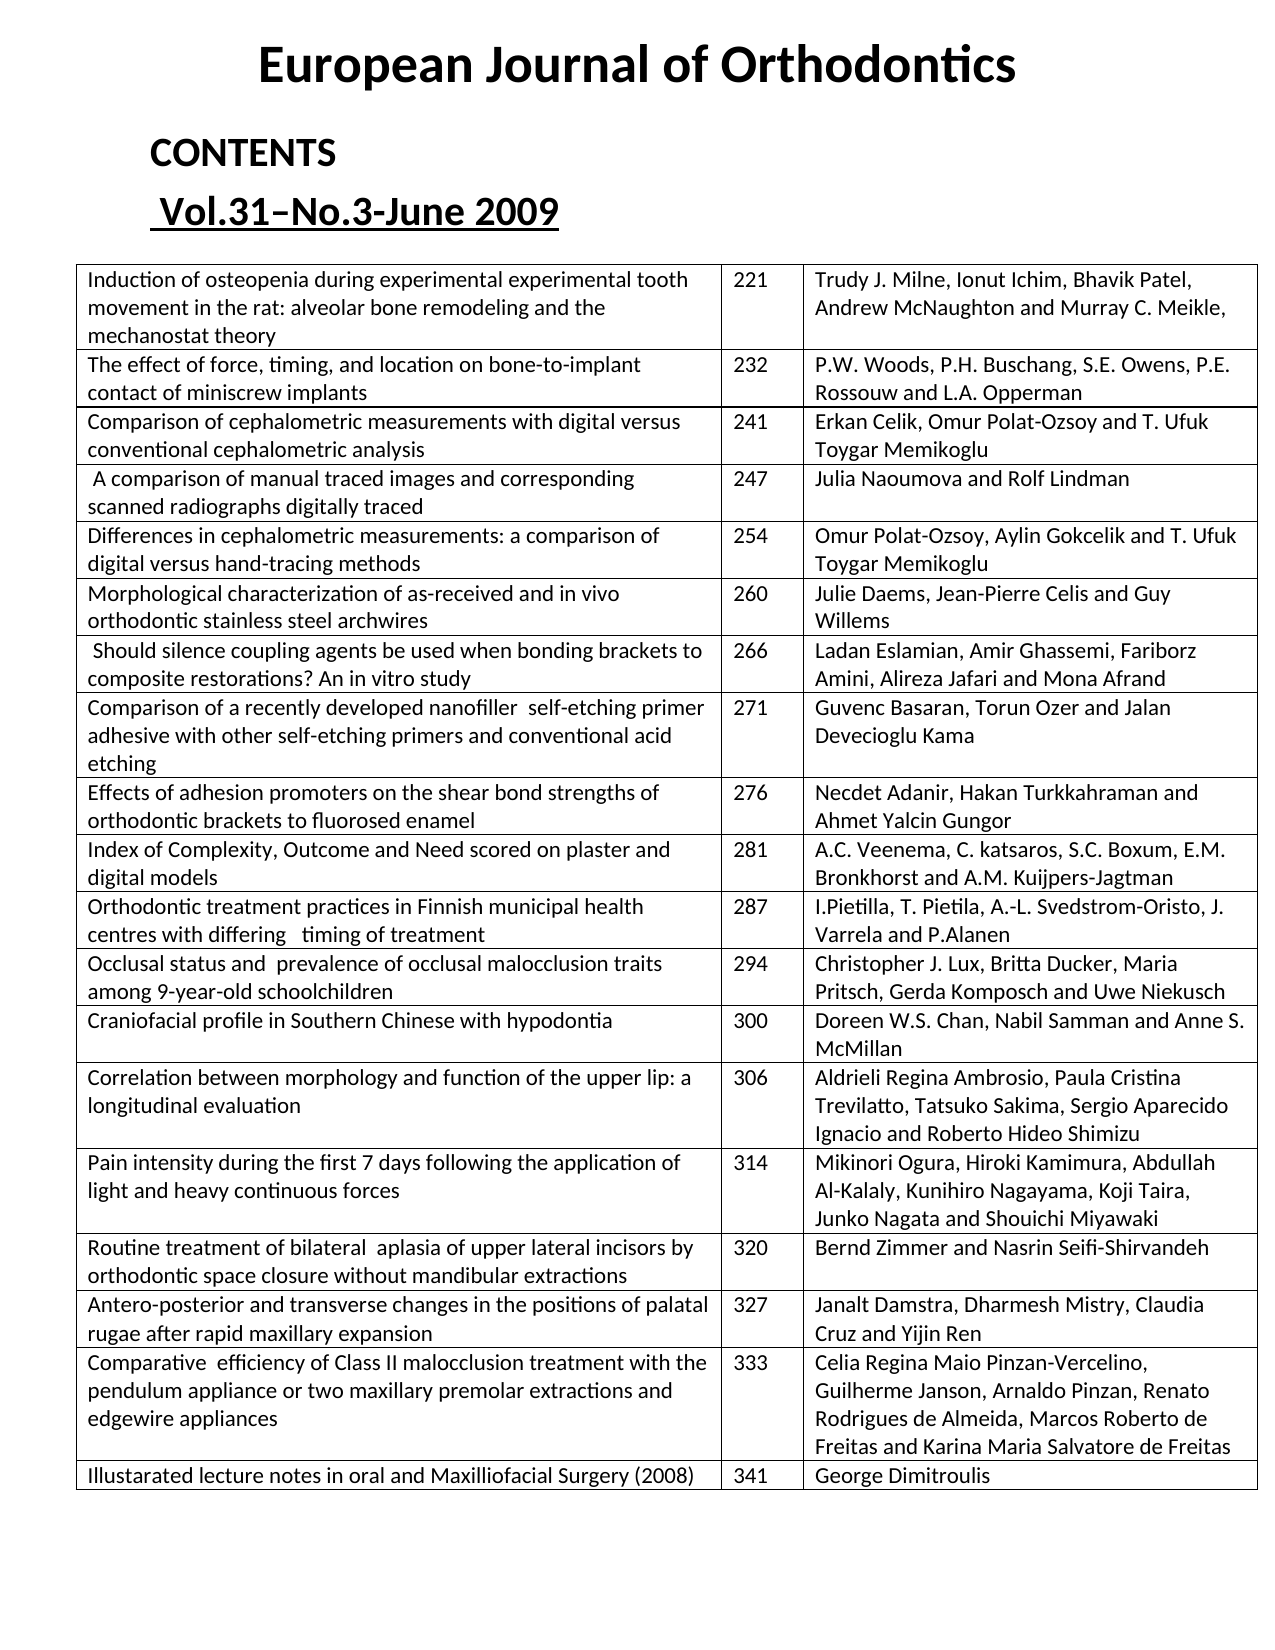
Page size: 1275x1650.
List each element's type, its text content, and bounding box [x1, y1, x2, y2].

table_cell Necdet Adanir, Hakan Turkkahraman and Ahmet Yalcin Gungor [804, 778, 1257, 834]
table_cell Index of Complexity, Outcome and Need scored on plaster and digital models [77, 835, 721, 891]
table_cell Mikinori Ogura, Hiroki Kamimura, Abdullah Al-Kalaly, Kunihiro Nagayama, Koji Taira, Junko Nagata and Shouichi Miyawaki [804, 1149, 1257, 1232]
table_cell Ladan Eslamian, Amir Ghassemi, Fariborz Amini, Alireza Jafari and Mona Afrand [804, 636, 1257, 692]
table_cell Morphological characterization of as-received and in vivo orthodontic stainless steel archwires [77, 579, 721, 635]
table_cell Pain intensity during the first 7 days following the application of light and heavy continuous forces [77, 1149, 721, 1232]
table_cell 333 [722, 1348, 803, 1460]
table_cell Antero-posterior and transverse changes in the positions of palatal rugae after rapid maxillary expansion [77, 1291, 721, 1347]
table_cell 320 [722, 1234, 803, 1289]
table_cell 266 [722, 636, 803, 692]
table_cell Bernd Zimmer and Nasrin Seifi-Shirvandeh [804, 1234, 1257, 1289]
table_cell Occlusal status and prevalence of occlusal malocclusion traits among 9-year-old schoolchildren [77, 949, 721, 1005]
table_cell Routine treatment of bilateral aplasia of upper lateral incisors by orthodontic space closure without mandibular extractions [77, 1234, 721, 1289]
table_cell A.C. Veenema, C. katsaros, S.C. Boxum, E.M. Bronkhorst and A.M. Kuijpers-Jagtman [804, 835, 1257, 891]
table_cell 271 [722, 693, 803, 777]
table_cell Guvenc Basaran, Torun Ozer and Jalan Devecioglu Kama [804, 693, 1257, 777]
text CONTENTS Vol.31–No.3-June 2009 [150, 126, 1125, 236]
table_cell Celia Regina Maio Pinzan-Vercelino, Guilherme Janson, Arnaldo Pinzan, Renato Rodrigues de Almeida, Marcos Roberto de Freitas and Karina Maria Salvatore de Freitas [804, 1348, 1257, 1460]
table_cell 276 [722, 778, 803, 834]
table_cell Correlation between morphology and function of the upper lip: a longitudinal evaluation [77, 1063, 721, 1147]
table_cell 232 [722, 350, 803, 406]
table_cell Orthodontic treatment practices in Finnish municipal health centres with differing timing of treatment [77, 892, 721, 948]
table_cell 327 [722, 1291, 803, 1347]
table_cell 281 [722, 835, 803, 891]
table_cell Erkan Celik, Omur Polat-Ozsoy and T. Ufuk Toygar Memikoglu [804, 408, 1257, 463]
table_cell Julia Naoumova and Rolf Lindman [804, 465, 1257, 521]
table_cell Comparison of cephalometric measurements with digital versus conventional cephalometric analysis [77, 408, 721, 463]
table_cell Craniofacial profile in Southern Chinese with hypodontia [77, 1006, 721, 1062]
table_cell Comparative efficiency of Class II malocclusion treatment with the pendulum appliance or two maxillary premolar extractions and edgewire appliances [77, 1348, 721, 1460]
table_cell Differences in cephalometric measurements: a comparison of digital versus hand-tracing methods [77, 522, 721, 578]
table_cell 247 [722, 465, 803, 521]
table_cell 287 [722, 892, 803, 948]
text European Journal of Orthodontics [150, 29, 1125, 96]
table_cell 254 [722, 522, 803, 578]
table_cell P.W. Woods, P.H. Buschang, S.E. Owens, P.E. Rossouw and L.A. Opperman [804, 350, 1257, 406]
table_cell Christopher J. Lux, Britta Ducker, Maria Pritsch, Gerda Komposch and Uwe Niekusch [804, 949, 1257, 1005]
table_cell 294 [722, 949, 803, 1005]
table_cell Julie Daems, Jean-Pierre Celis and Guy Willems [804, 579, 1257, 635]
table_cell A comparison of manual traced images and corresponding scanned radiographs digitally traced [77, 465, 721, 521]
table_cell Janalt Damstra, Dharmesh Mistry, Claudia Cruz and Yijin Ren [804, 1291, 1257, 1347]
table_cell 300 [722, 1006, 803, 1062]
table_cell 314 [722, 1149, 803, 1232]
table_cell 341 [722, 1461, 803, 1489]
table_cell 241 [722, 408, 803, 463]
table_cell 306 [722, 1063, 803, 1147]
table_cell Illustarated lecture notes in oral and Maxilliofacial Surgery (2008) [77, 1461, 721, 1489]
table_cell George Dimitroulis [804, 1461, 1257, 1489]
table_cell Should silence coupling agents be used when bonding brackets to composite restorations? An in vitro study [77, 636, 721, 692]
table_cell 260 [722, 579, 803, 635]
table_cell I.Pietilla, T. Pietila, A.-L. Svedstrom-Oristo, J. Varrela and P.Alanen [804, 892, 1257, 948]
table_header 221 [722, 265, 803, 349]
table_cell Effects of adhesion promoters on the shear bond strengths of orthodontic brackets to fluorosed enamel [77, 778, 721, 834]
table_cell Comparison of a recently developed nanofiller self-etching primer adhesive with other self-etching primers and conventional acid etching [77, 693, 721, 777]
table_cell The effect of force, timing, and location on bone-to-implant contact of miniscrew implants [77, 350, 721, 406]
table_cell Omur Polat-Ozsoy, Aylin Gokcelik and T. Ufuk Toygar Memikoglu [804, 522, 1257, 578]
table_cell Aldrieli Regina Ambrosio, Paula Cristina Trevilatto, Tatsuko Sakima, Sergio Aparecido Ignacio and Roberto Hideo Shimizu [804, 1063, 1257, 1147]
table_cell Doreen W.S. Chan, Nabil Samman and Anne S. McMillan [804, 1006, 1257, 1062]
table_header Induction of osteopenia during experimental experimental tooth movement in the rat: alveolar bone remodeling and the mechanostat theory [77, 265, 721, 349]
table_header Trudy J. Milne, Ionut Ichim, Bhavik Patel, Andrew McNaughton and Murray C. Meikle, [804, 265, 1257, 349]
